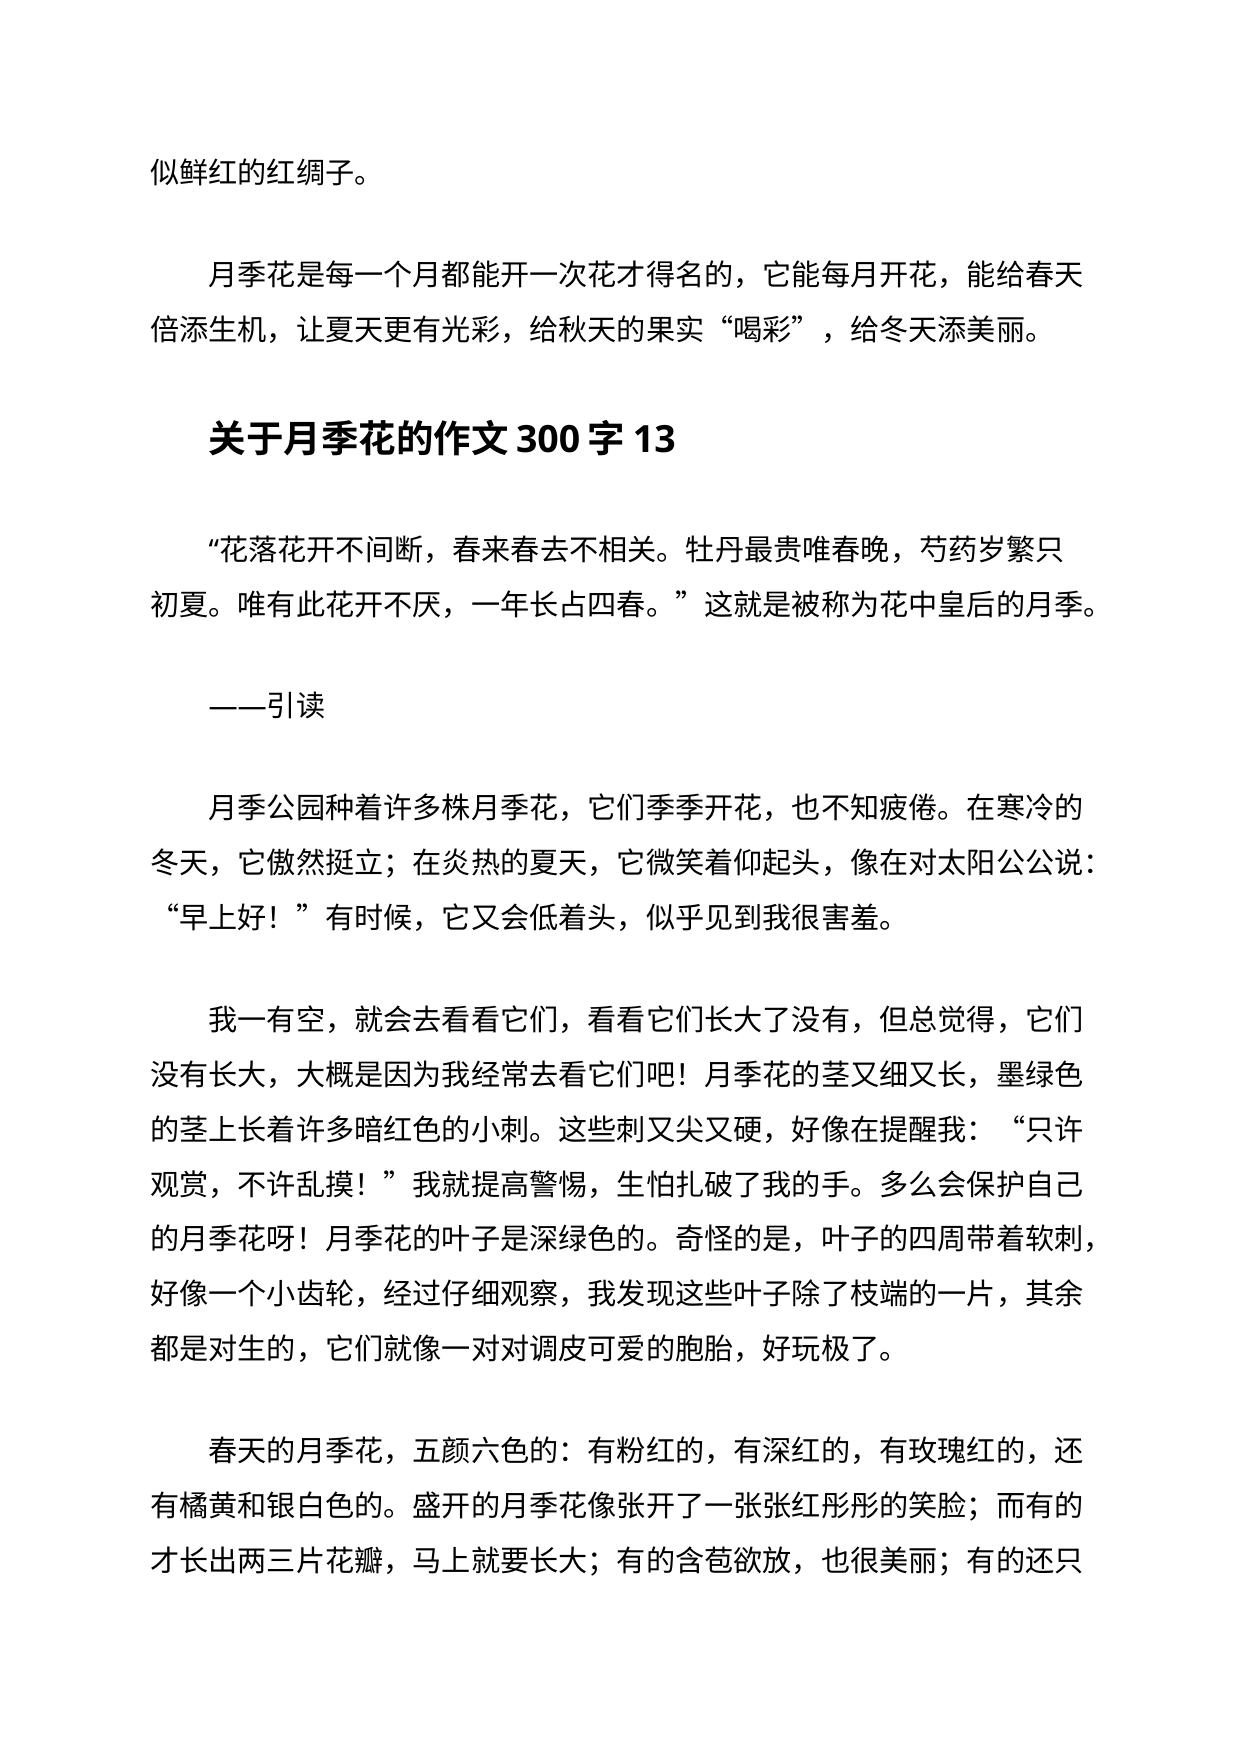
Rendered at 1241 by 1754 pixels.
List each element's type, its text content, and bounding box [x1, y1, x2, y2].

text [150, 1427, 1090, 1579]
text 月季花是每一个月都能开一次花才得名的，它能每月开花，能给春天倍添生机，让夏天更有光彩，给秋天的果实“喝彩”，给冬天添美丽。 [150, 252, 1090, 349]
text 关于月季花的作文300字13 [150, 408, 1090, 463]
text “花落花开不间断，春来春去不相关。牡丹最贵唯春晚，芍药岁繁只初夏。唯有此花开不厌，一年长占四春。”这就是被称为花中皇后的月季。 [150, 526, 1090, 623]
text 我一有空，就会去看看它们，看看它们长大了没有，但总觉得，它们没有长大，大概是因为我经常去看它们吧！月季花的茎又细又长，墨绿色的茎上长着许多暗红色的小刺。这些刺又尖又硬，好像在提醒我：“只许观赏，不许乱摸！”我就提高警惕，生怕扎破了我的手。多么会保护自己的月季花呀！月季花的叶子是深绿色的。奇怪的是，叶子的四周带着软刺，好像一个小齿轮，经过仔细观察，我发现这些叶子除了枝端的一片，其余都是对生的，它们就像一对对调皮可爱的胞胎，好玩极了。 [150, 996, 1090, 1368]
text 月季公园种着许多株月季花，它们季季开花，也不知疲倦。在寒冷的冬天，它傲然挺立；在炎热的夏天，它微笑着仰起头，像在对太阳公公说：“早上好！”有时候，它又会低着头，似乎见到我很害羞。 [150, 785, 1090, 937]
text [150, 150, 1090, 192]
text ——引读 [150, 683, 1090, 725]
